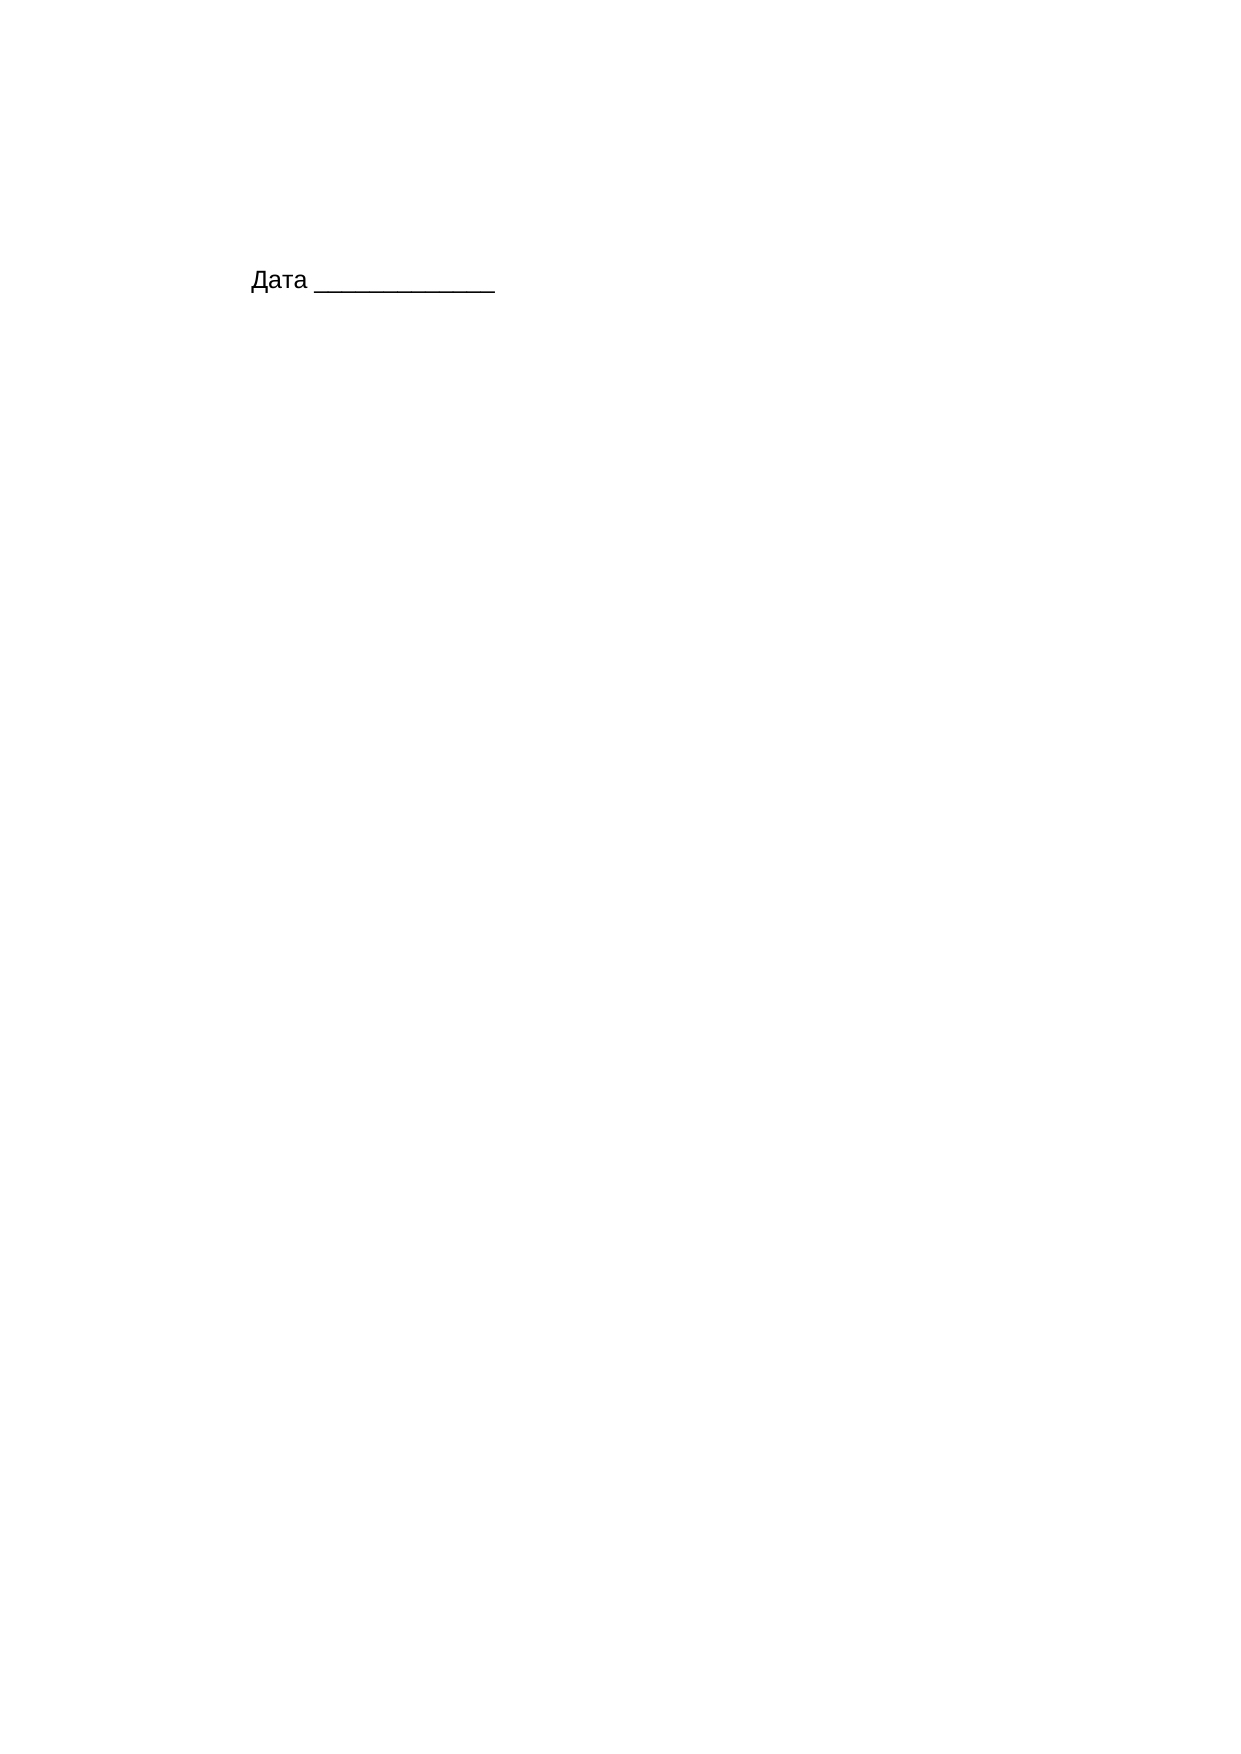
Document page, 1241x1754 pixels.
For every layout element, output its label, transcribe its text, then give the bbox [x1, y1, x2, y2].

text Дата _____________ [177, 265, 1181, 294]
